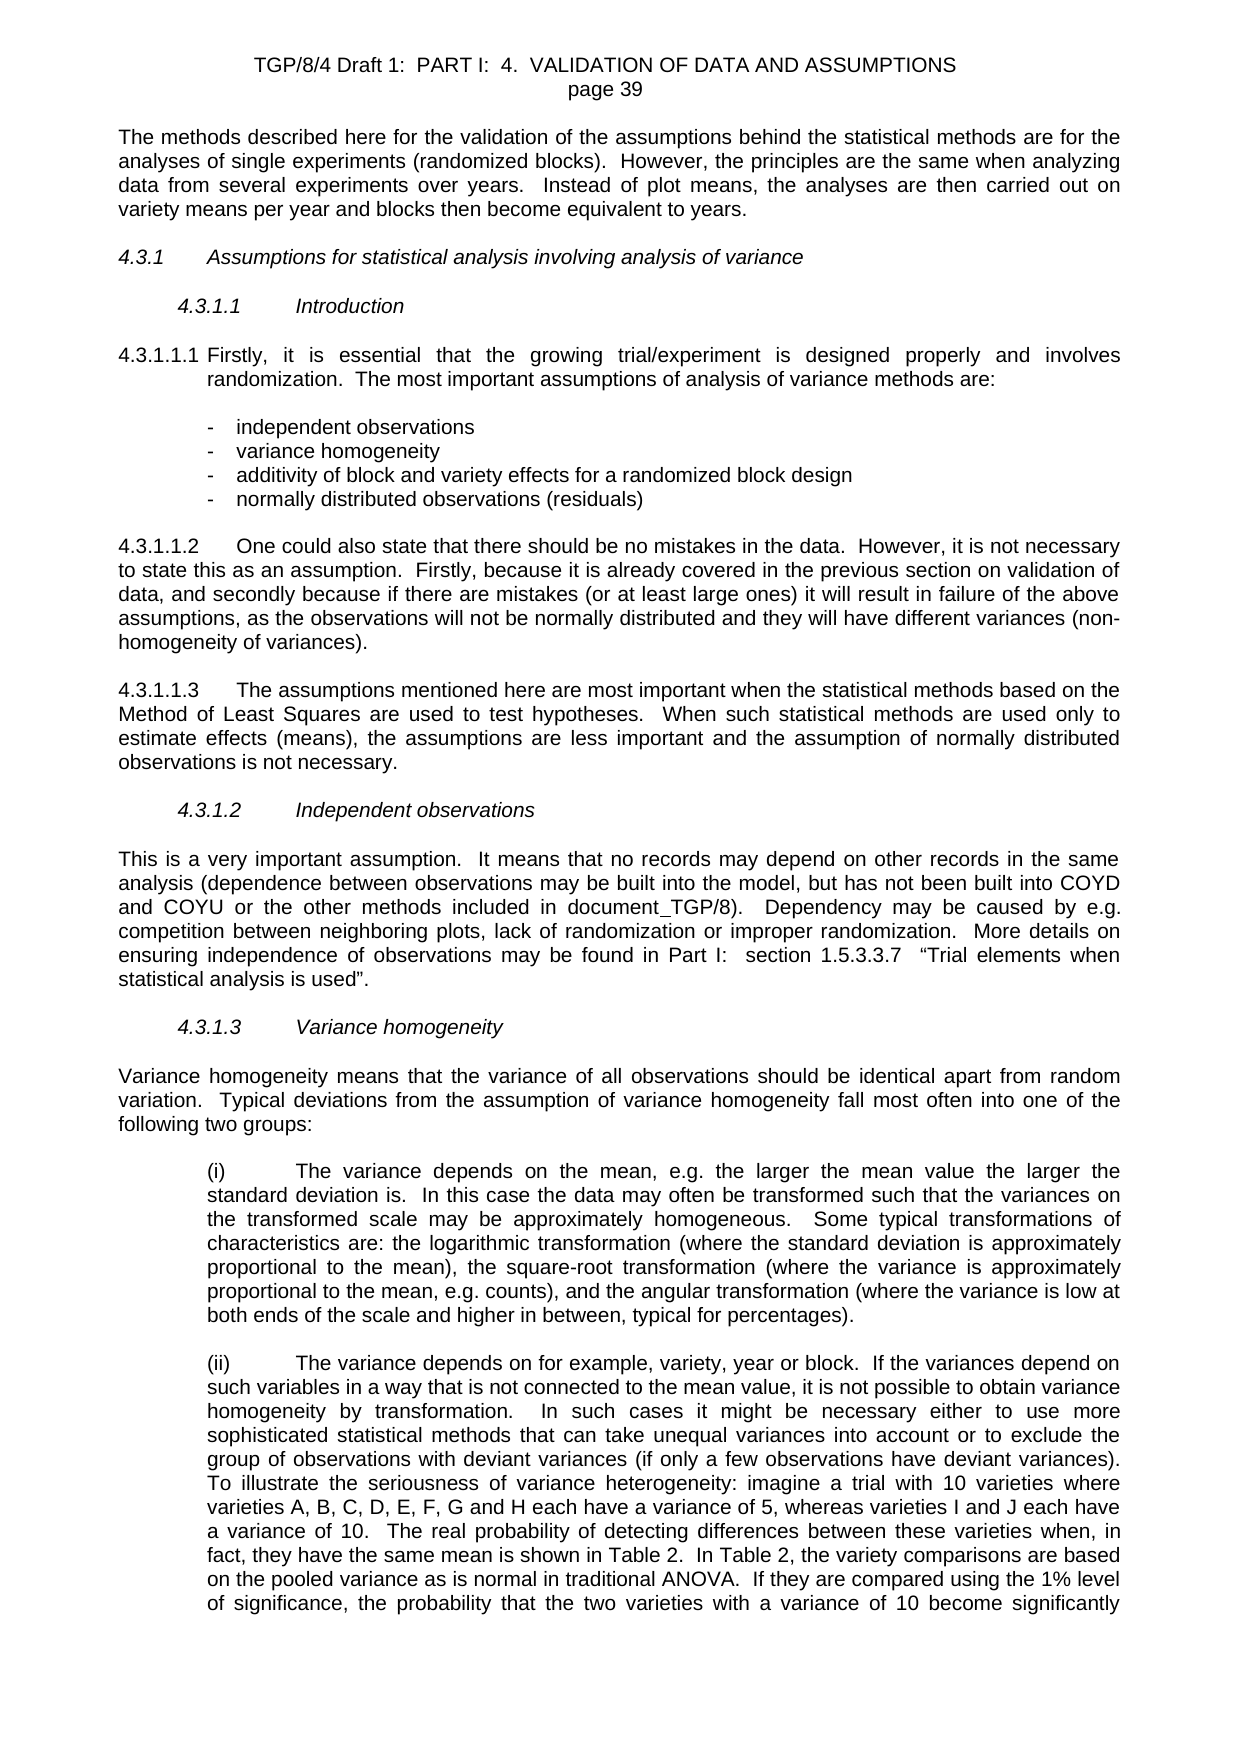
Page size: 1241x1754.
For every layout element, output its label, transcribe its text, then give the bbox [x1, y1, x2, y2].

subtitle 4.3.1 Assumptions for statistical analysis involving analysis of variance [118, 245, 1122, 269]
text The methods described here for the validation of the assumptions behind the statistical methods are for the analyses of single experiments (randomized blocks). However, the principles are the same when analyzing data from several experiments over years. Instead of plot means, the analyses are then carried out on variety means per year and blocks then become equivalent to years. [118, 125, 1122, 221]
text 4.3.1.1.1 Firstly, it is essential that the growing trial/experiment is designed properly and involves randomization. The most important assumptions of analysis of variance methods are: [118, 343, 1122, 391]
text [207, 1351, 1122, 1614]
subtitle 4.3.1.3 Variance homogeneity [177, 1014, 1122, 1038]
text (i) The variance depends on the mean, e.g. the larger the mean value the larger the standard deviation is. In this case the data may often be transformed such that the variances on the transformed scale may be approximately homogeneous. Some typical transformations of characteristics are: the logarithmic transformation (where the standard deviation is approximately proportional to the mean), the square-root transformation (where the variance is approximately proportional to the mean, e.g. counts), and the angular transformation (where the variance is low at both ends of the scale and higher in between, typical for percentages). [207, 1159, 1122, 1327]
list additivity of block and variety effects for a randomized block design [207, 462, 1122, 486]
list normally distributed observations (residuals) [207, 486, 1070, 510]
text This is a very important assumption. It means that no records may depend on other records in the same analysis (dependence between observations may be built into the model, but has not been built into COYD and COYU or the other methods included in document TGP/8). Dependency may be caused by e.g. competition between neighboring plots, lack of randomization or improper randomization. More details on ensuring independence of observations may be found in Part I: section 1.5.3.3.7 “Trial elements when statistical analysis is used”. [118, 847, 1122, 991]
text 4.3.1.1.3 The assumptions mentioned here are most important when the statistical methods based on the Method of Least Squares are used to test hypotheses. When such statistical methods are used only to estimate effects (means), the assumptions are less important and the assumption of normally distributed observations is not necessary. [118, 678, 1122, 774]
list variance homogeneity [207, 438, 1070, 462]
subtitle 4.3.1.2 Independent observations [177, 798, 1122, 822]
subtitle 4.3.1.1 Introduction [177, 294, 1122, 318]
text Variance homogeneity means that the variance of all observations should be identical apart from random variation. Typical deviations from the assumption of variance homogeneity fall most often into one of the following two groups: [118, 1063, 1122, 1135]
list independent observations [207, 414, 1070, 438]
text 4.3.1.1.2 One could also state that there should be no mistakes in the data. However, it is not necessary to state this as an assumption. Firstly, because it is already covered in the previous section on validation of data, and secondly because if there are mistakes (or at least large ones) it will result in failure of the above assumptions, as the observations will not be normally distributed and they will have different variances (non-homogeneity of variances). [118, 534, 1122, 654]
